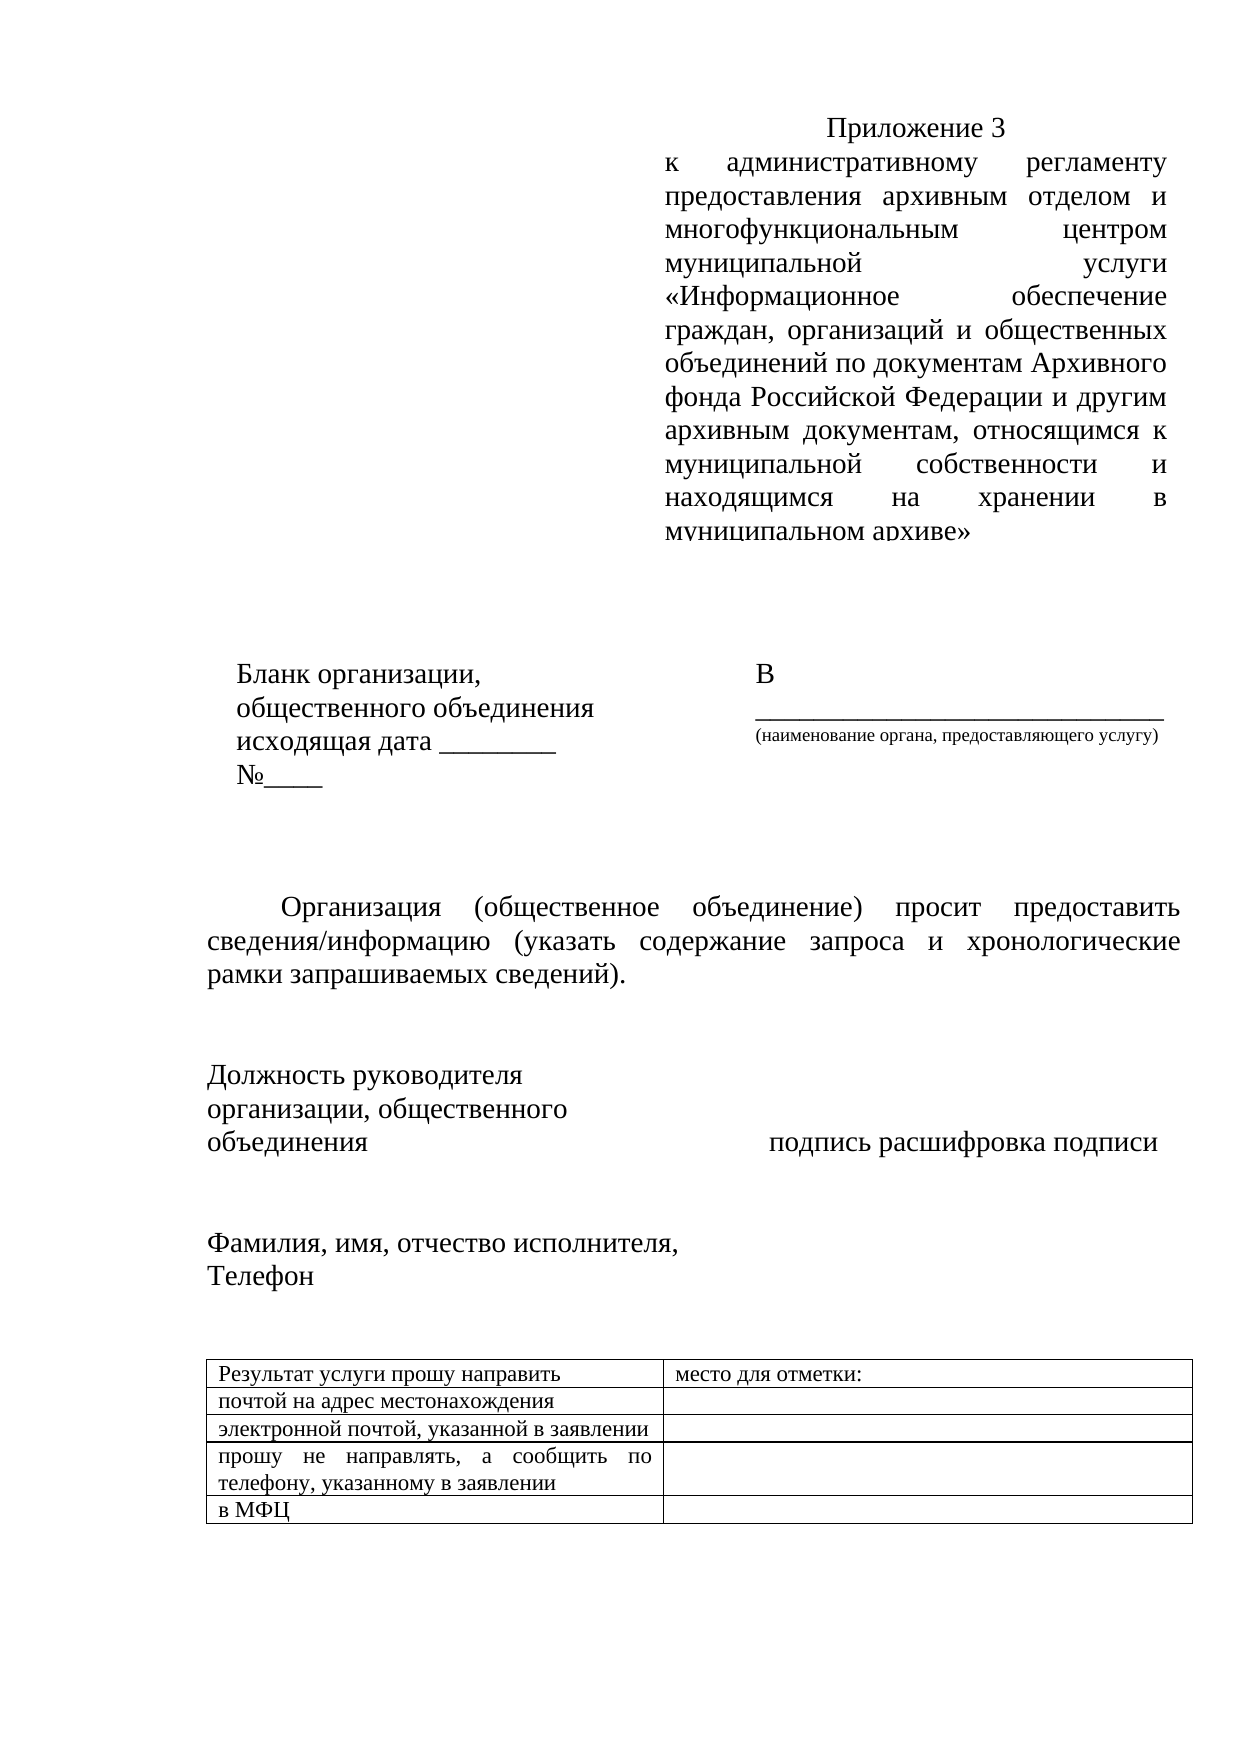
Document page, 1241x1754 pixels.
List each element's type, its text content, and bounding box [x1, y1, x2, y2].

table_cell [664, 1415, 1192, 1441]
table_cell электронной почтой, указанной в заявлении [207, 1415, 663, 1441]
table_cell [664, 1496, 1192, 1522]
text объединения подпись расшифровка подписи [207, 1124, 1181, 1158]
text организации, общественного [207, 1091, 1181, 1124]
table_cell в МФЦ [207, 1496, 663, 1522]
text Должность руководителя [207, 1057, 1181, 1091]
table_cell [664, 1388, 1192, 1414]
table_header Результат услуги прошу направить [207, 1360, 663, 1387]
table_cell [664, 1443, 1192, 1495]
text Фамилия, имя, отчество исполнителя, [207, 1225, 1181, 1258]
table_header место для отметки: [664, 1360, 1192, 1387]
table_cell почтой на адрес местонахождения [207, 1388, 663, 1414]
table_cell прошу не направлять, а сообщить по телефону, указанному в заявлении [207, 1443, 663, 1495]
text Телефон [207, 1258, 1181, 1292]
text Организация (общественное объединение) просит предоставить сведения/информацию (указать содержание запроса и хронологические рамки запрашиваемых сведений). [207, 889, 1181, 990]
